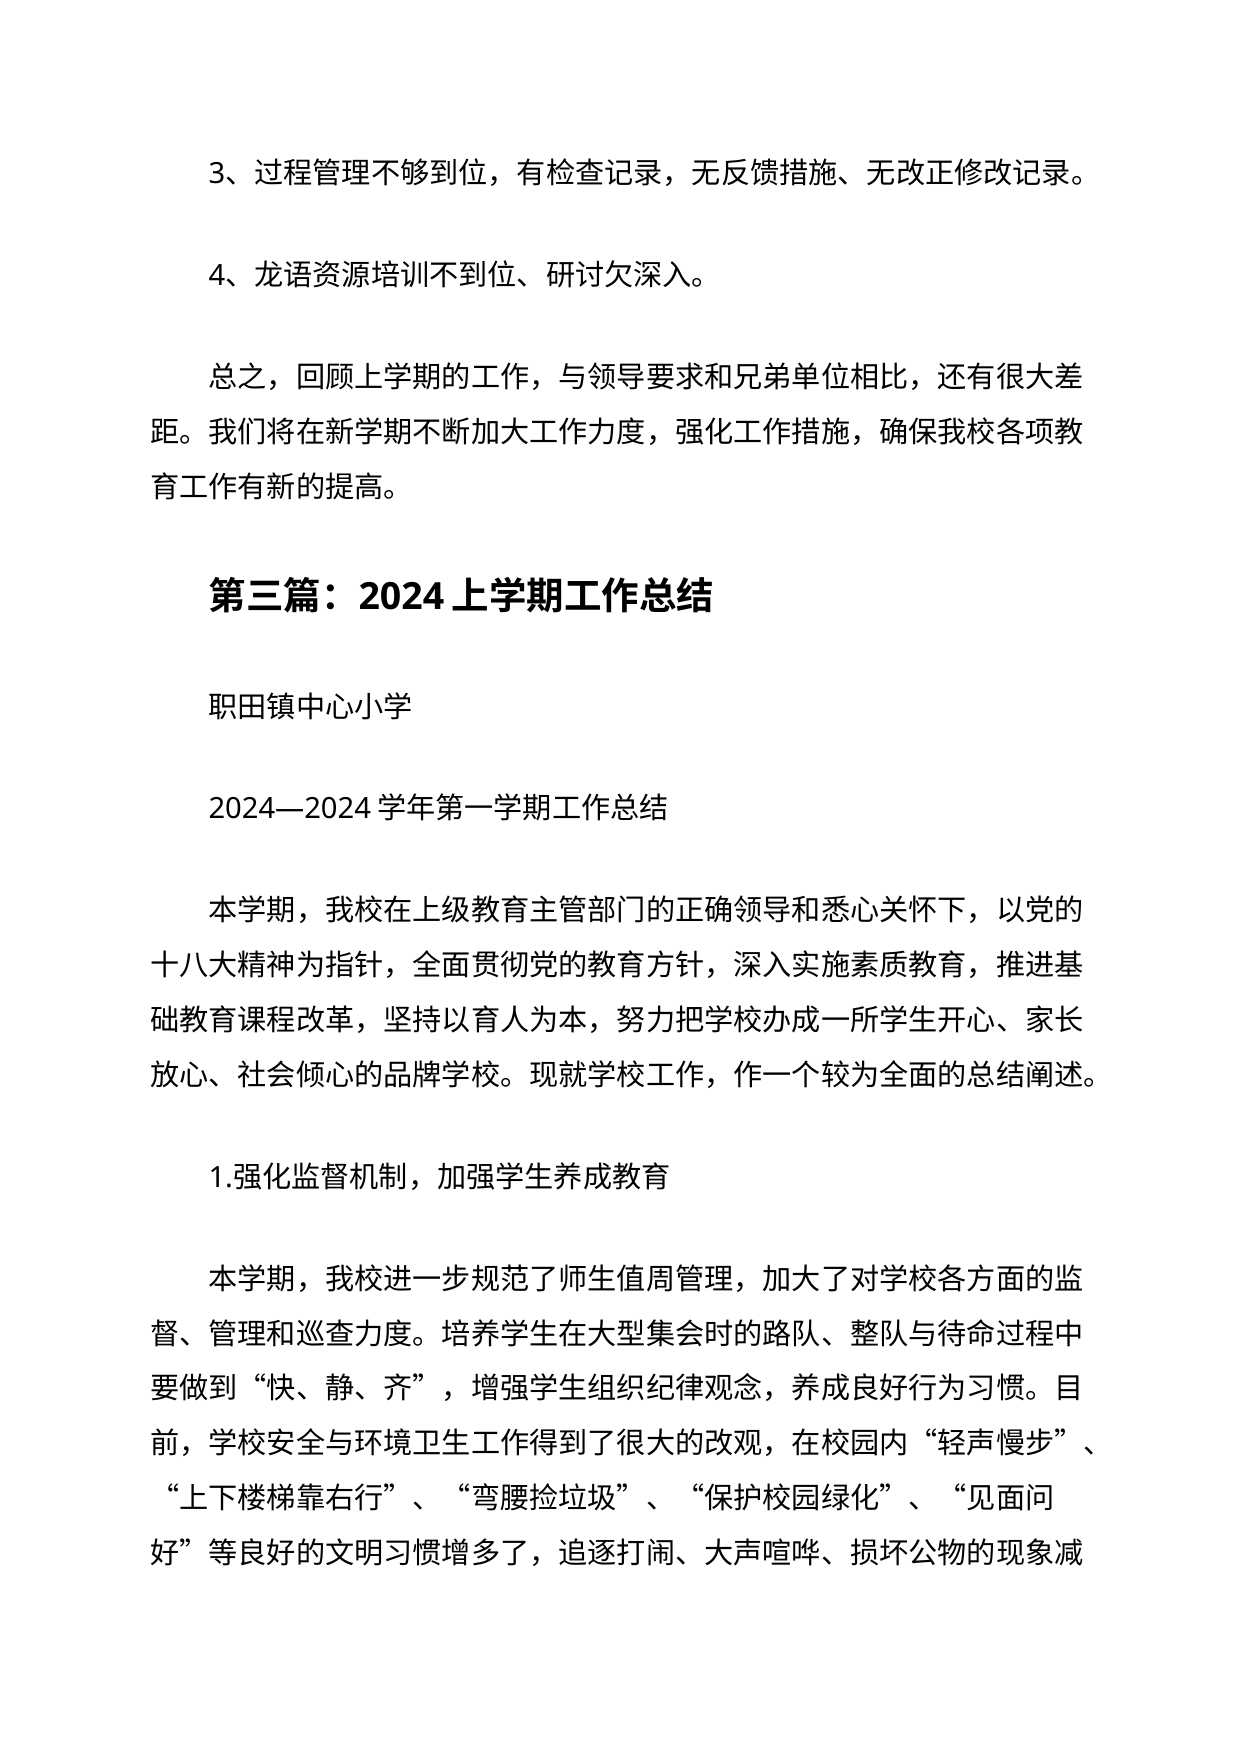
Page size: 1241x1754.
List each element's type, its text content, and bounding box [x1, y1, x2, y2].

text 4、龙语资源培训不到位、研讨欠深入。 [150, 252, 1090, 294]
text 3、过程管理不够到位，有检查记录，无反馈措施、无改正修改记录。 [150, 150, 1090, 192]
text 本学期，我校在上级教育主管部门的正确领导和悉心关怀下，以党的十八大精神为指针，全面贯彻党的教育方针，深入实施素质教育，推进基础教育课程改革，坚持以育人为本，努力把学校办成一所学生开心、家长放心、社会倾心的品牌学校。现就学校工作，作一个较为全面的总结阐述。 [150, 887, 1090, 1094]
text 职田镇中心小学 [150, 683, 1090, 725]
text 总之，回顾上学期的工作，与领导要求和兄弟单位相比，还有很大差距。我们将在新学期不断加大工作力度，强化工作措施，确保我校各项教育工作有新的提高。 [150, 354, 1090, 506]
text 2024—2024学年第一学期工作总结 [150, 785, 1090, 827]
text 1.强化监督机制，加强学生养成教育 [150, 1153, 1090, 1196]
text 第三篇：2024上学期工作总结 [150, 566, 1090, 620]
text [150, 1255, 1090, 1572]
